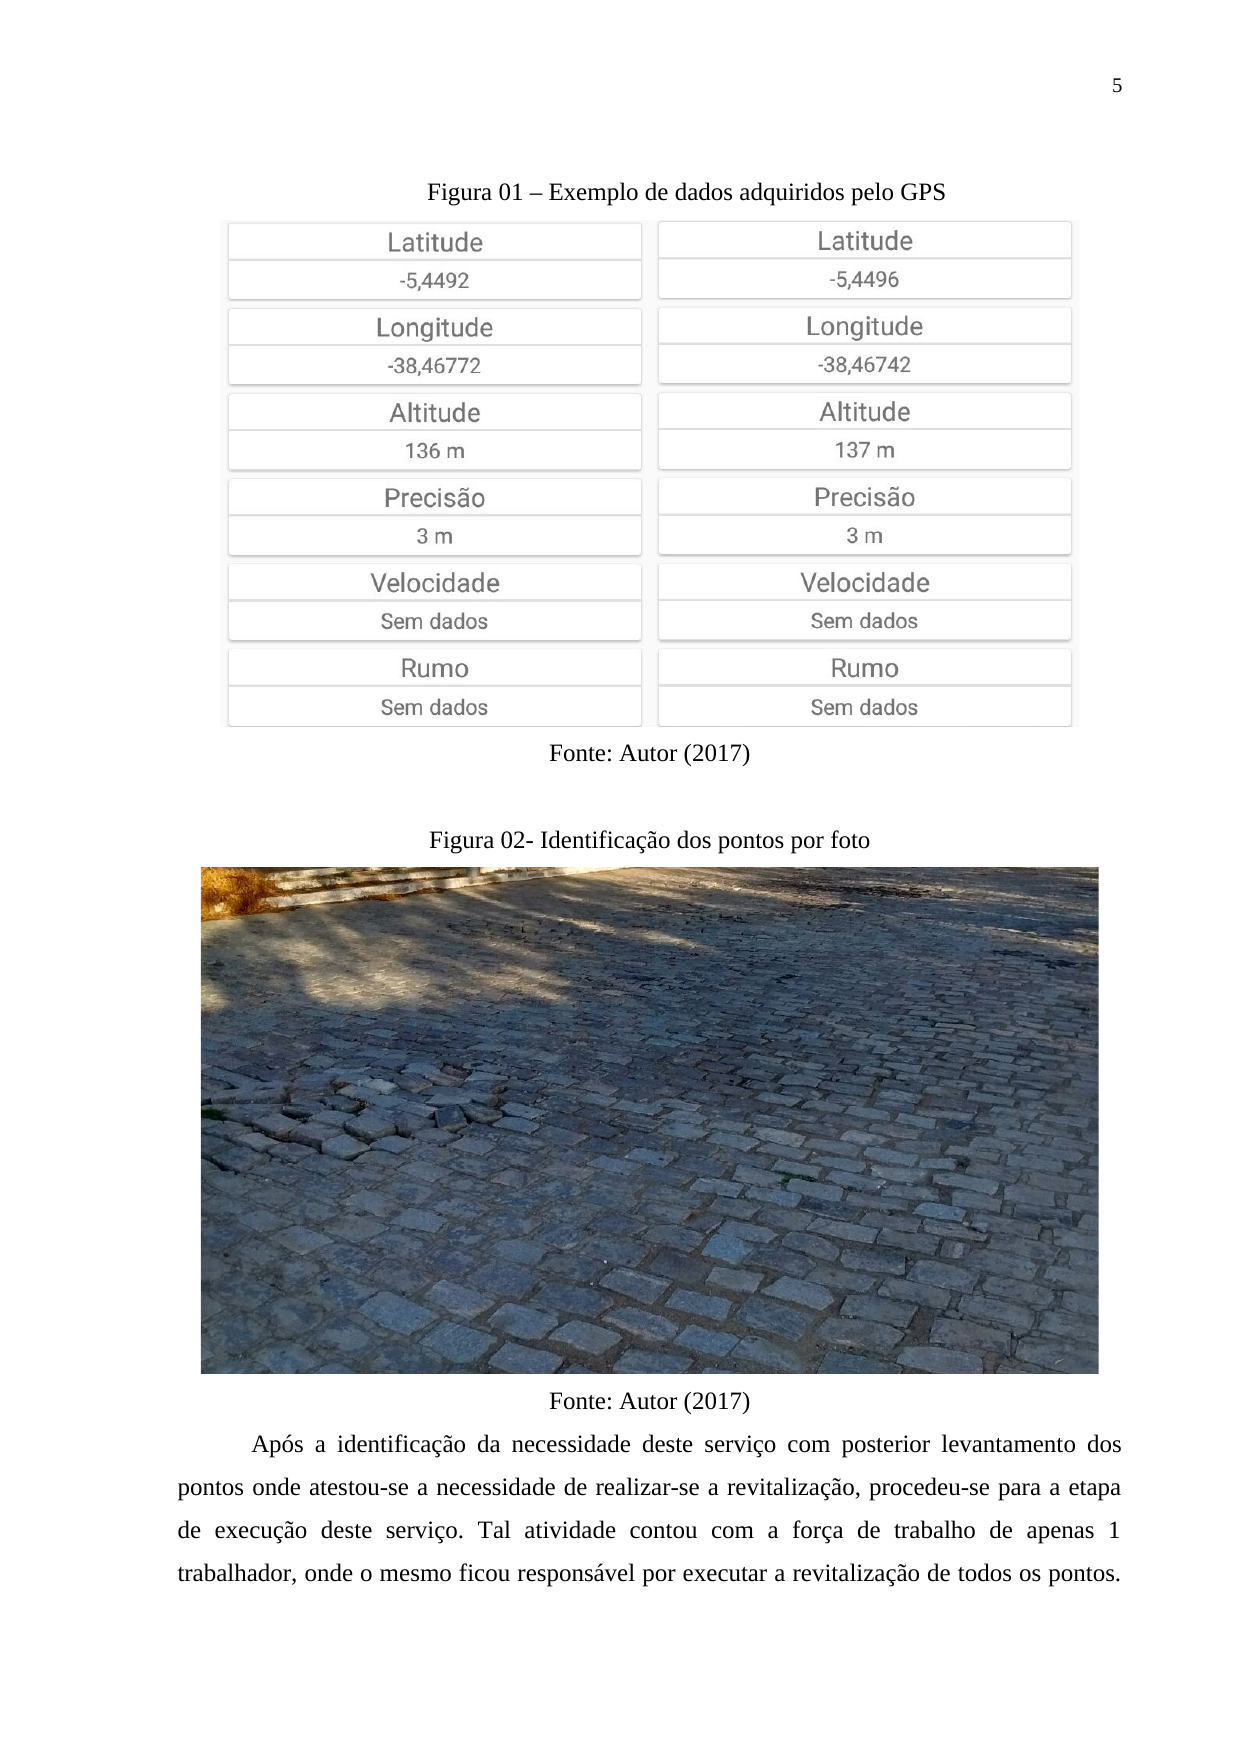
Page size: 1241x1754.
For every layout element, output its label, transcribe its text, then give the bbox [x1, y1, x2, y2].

text Figura 01 – Exemplo de dados adquiridos pelo GPS [251, 177, 1122, 206]
text Fonte: Autor (2017) [177, 738, 1122, 767]
text Figura 02- Identificação dos pontos por foto [177, 825, 1122, 853]
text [177, 1429, 1122, 1587]
picture [200, 867, 1099, 1374]
picture [219, 220, 1080, 727]
text Fonte: Autor (2017) [177, 1386, 1122, 1415]
